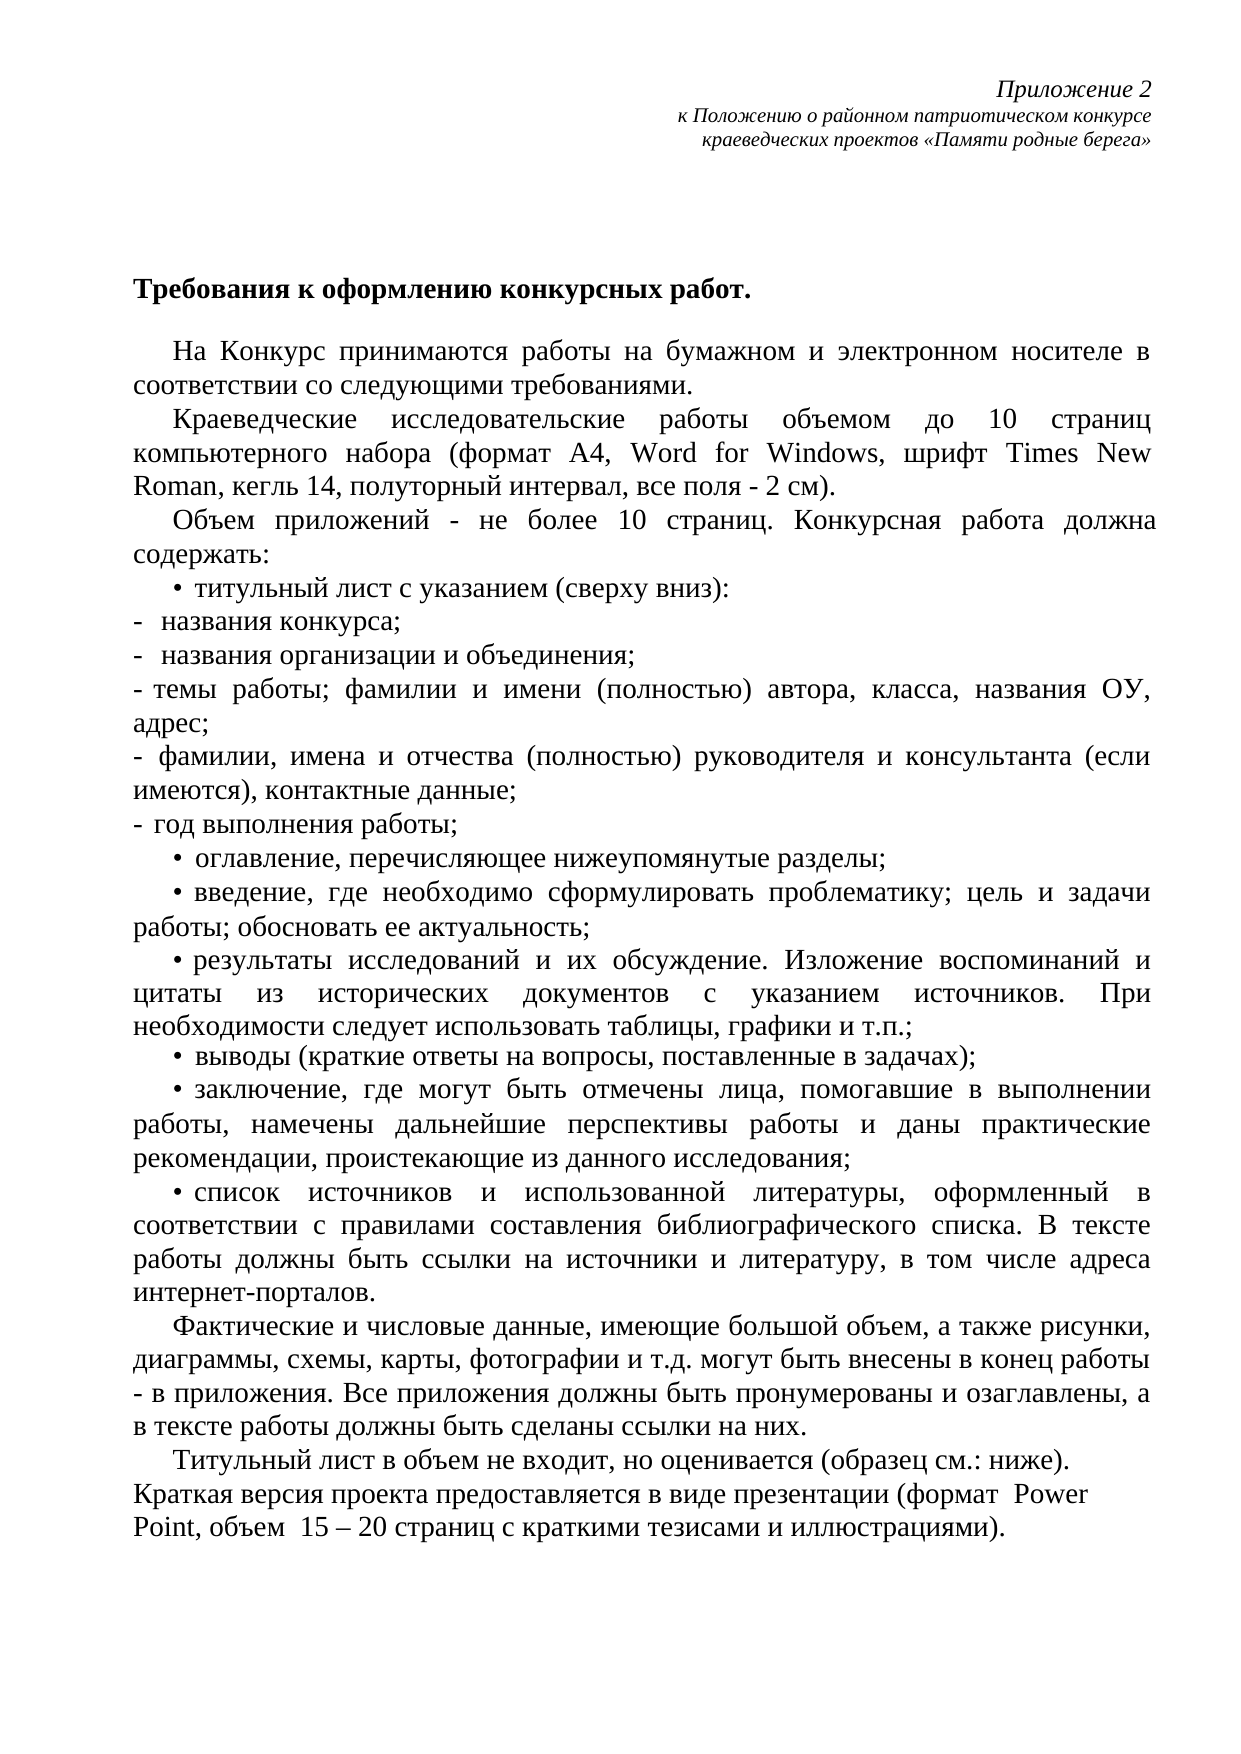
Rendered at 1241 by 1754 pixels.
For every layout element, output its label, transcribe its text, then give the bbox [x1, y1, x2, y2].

text Требования к оформлению конкурсных работ. [133, 275, 1152, 304]
text Краеведческие исследовательские работы объемом до 10 страниц компьютерного набора (формат А4, Word for Windows, шрифт Times New Roman, кегль 14, полуторный интервал, все поля - ). [133, 401, 1152, 502]
text Титульный лист в объем не входит, но оценивается (образец см.: ниже). [133, 1442, 1152, 1476]
list оглавление, перечисляющее нижеупомянутые разделы; [133, 840, 1152, 874]
list год выполнения работы; [133, 806, 1152, 840]
list список источников и использованной литературы, оформленный в соответствии с правилами составления библиографического списка. В тексте работы должны быть ссылки на источники и литературу, в том числе адреса интернет-порталов. [133, 1174, 1152, 1308]
text Объем приложений - не более 10 страниц. Конкурсная работа должна содержать: [133, 502, 1158, 570]
list названия организации и объединения; [133, 637, 1152, 671]
text Приложение 2 [133, 74, 1152, 103]
list темы работы; фамилии и имени (полностью) автора, класса, названия ОУ, адрес; [133, 671, 1152, 739]
text краеведческих проектов «Памяти родные берега» [64, 127, 1152, 151]
text На Конкурс принимаются работы на бумажном и электронном носителе в соответствии со следующими требованиями. [133, 334, 1152, 401]
text к Положению о районном патриотическом конкурсе [64, 103, 1152, 127]
list титульный лист с указанием (сверху вниз): [133, 570, 1152, 604]
list введение, где необходимо сформулировать проблематику; цель и задачи работы; обосновать ее актуальность; [133, 874, 1152, 943]
list результаты исследований и их обсуждение. Изложение воспоминаний и цитаты из исторических документов с указанием источников. При необходимости следует использовать таблицы, графики и т.п.; [133, 943, 1152, 1042]
list выводы (краткие ответы на вопросы, поставленные в задачах); [133, 1042, 1152, 1071]
list названия конкурса; [133, 604, 1152, 637]
list заключение, где могут быть отмечены лица, помогавшие в выполнении работы, намечены дальнейшие перспективы работы и даны практические рекомендации, проистекающие из данного исследования; [133, 1071, 1152, 1174]
list фамилии, имена и отчества (полностью) руководителя и консультанта (если имеются), контактные данные; [133, 739, 1152, 806]
text Краткая версия проекта предоставляется в виде презентации (формат Power Point, объем 15 – 20 страниц с краткими тезисами и иллюстрациями). [133, 1476, 1152, 1543]
text Фактические и числовые данные, имеющие большой объем, а также рисунки, диаграммы, схемы, карты, фотографии и т.д. могут быть внесены в конец работы - в приложения. Все приложения должны быть пронумерованы и озаглавлены, а в тексте работы должны быть сделаны ссылки на них. [133, 1308, 1152, 1442]
